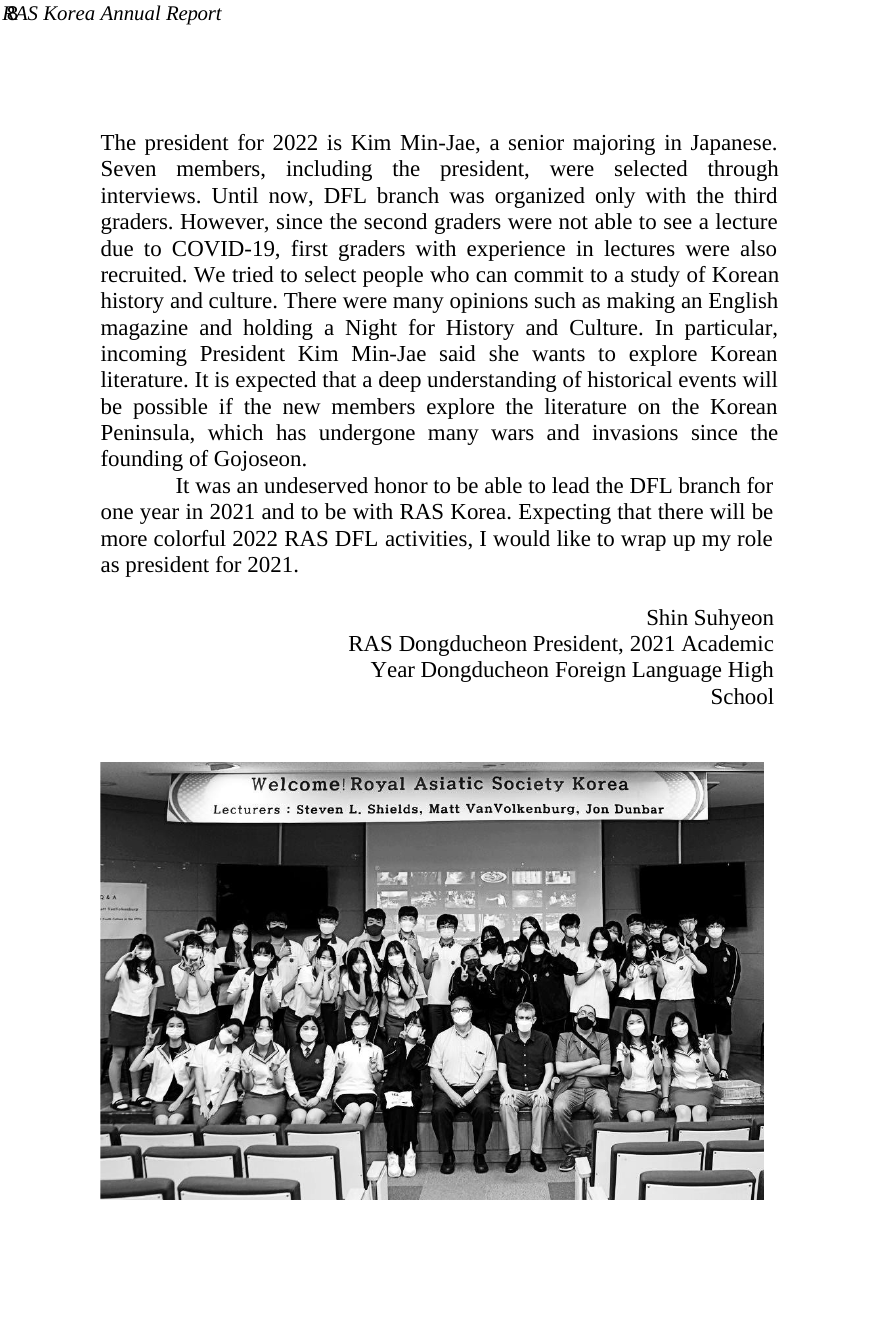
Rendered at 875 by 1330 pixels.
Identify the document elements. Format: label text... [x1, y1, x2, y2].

picture [100, 762, 764, 1200]
text It was an undeserved honor to be able to lead the DFL branch for one year in 2021 and to be with RAS Korea. Expecting that there will be more colorful 2022 RAS DFL activities, I would like to wrap up my role as president for 2021. [100, 472, 774, 577]
text The president for 2022 is Kim Min-Jae, a senior majoring in Japanese. Seven members, including the president, were selected through interviews. Until now, DFL branch was organized only with the third graders. However, since the second graders were not able to see a lecture due to COVID-19, first graders with experience in lectures were also recruited. We tried to select people who can commit to a study of Korean history and culture. There were many opinions such as making an English magazine and holding a Night for History and Culture. In particular, incoming President Kim Min-Jae said she wants to explore Korean literature. It is expected that a deep understanding of historical events will be possible if the new members explore the literature on the Korean Peninsula, which has undergone many wars and invasions since the founding of Gojoseon. [100, 129, 779, 472]
text Shin Suhyeon RAS Dongducheon President, 2021 Academic Year Dongducheon Foreign Language High School [302, 604, 774, 709]
